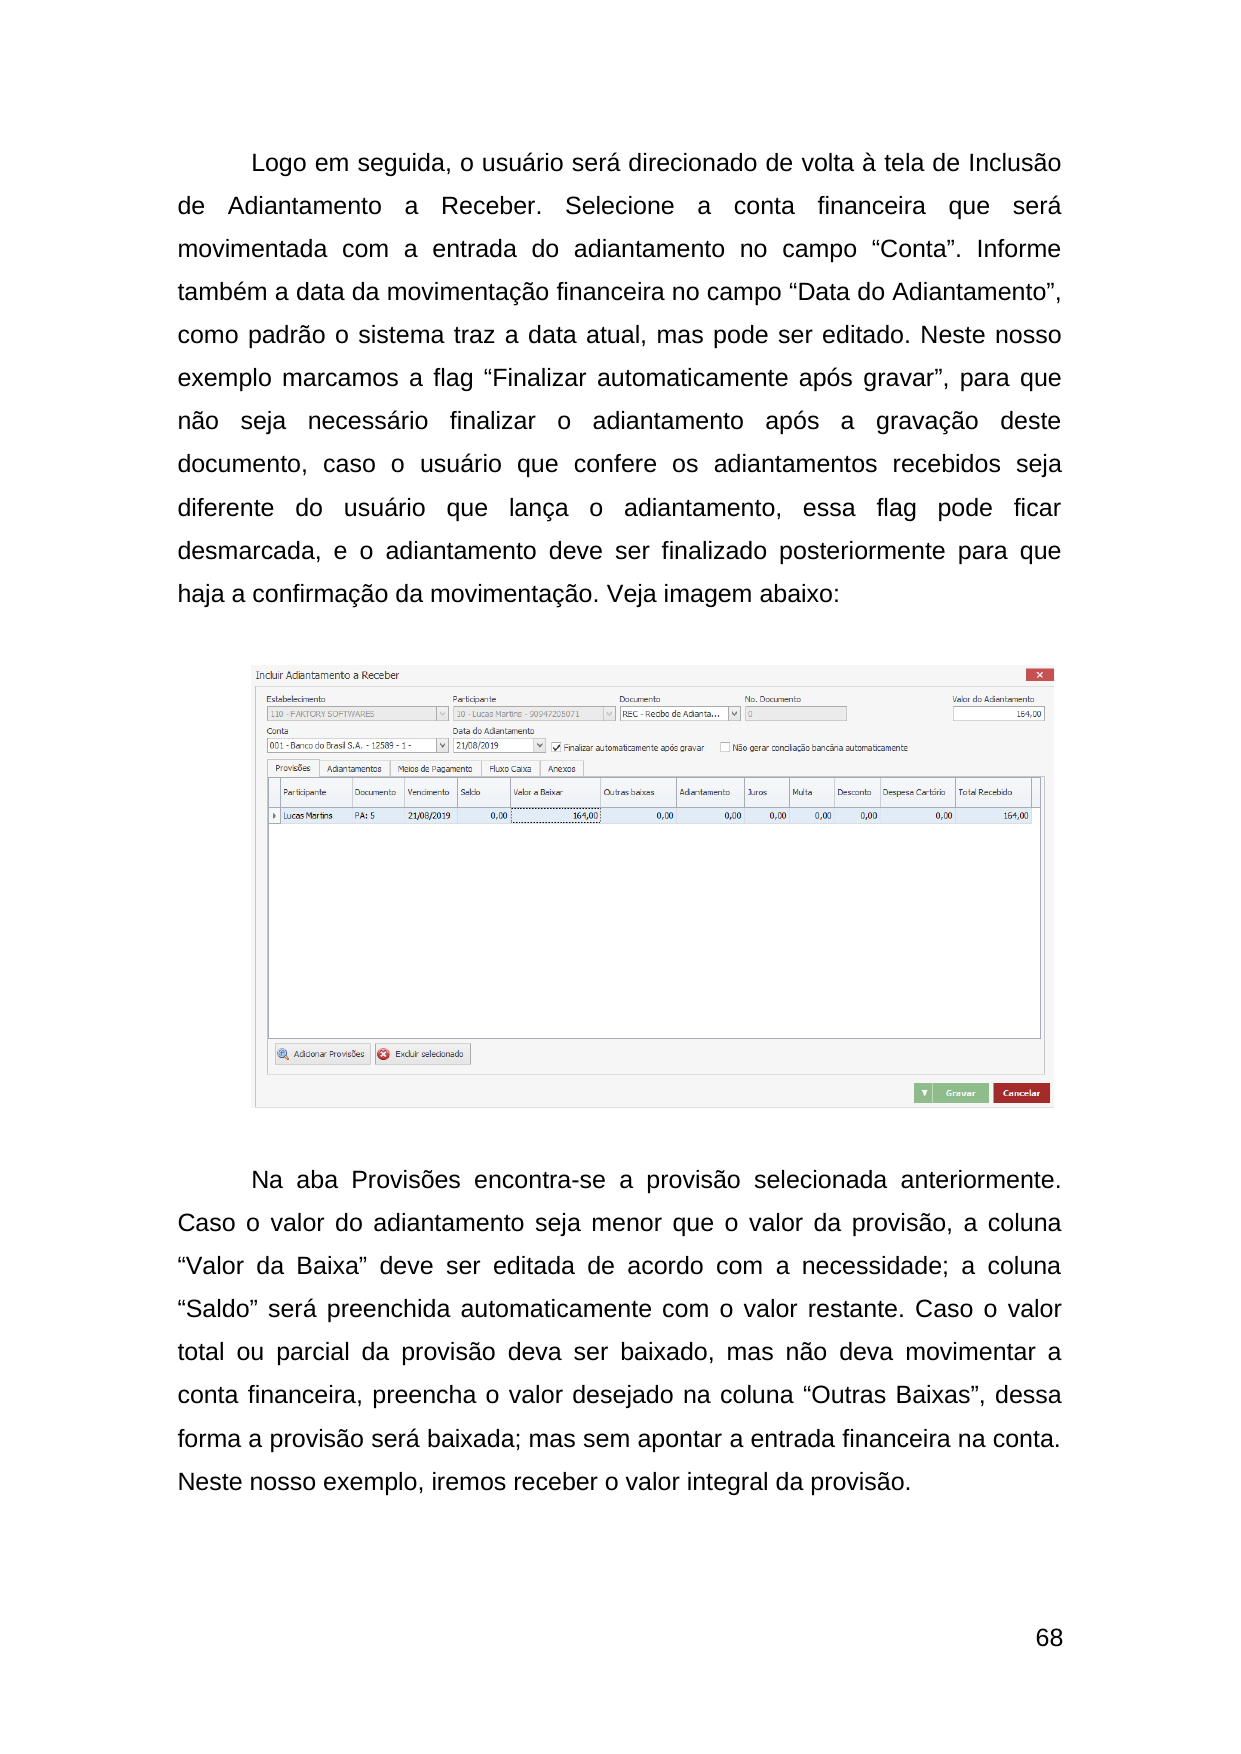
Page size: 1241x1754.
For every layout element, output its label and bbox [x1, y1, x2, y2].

picture [251, 665, 1054, 1108]
